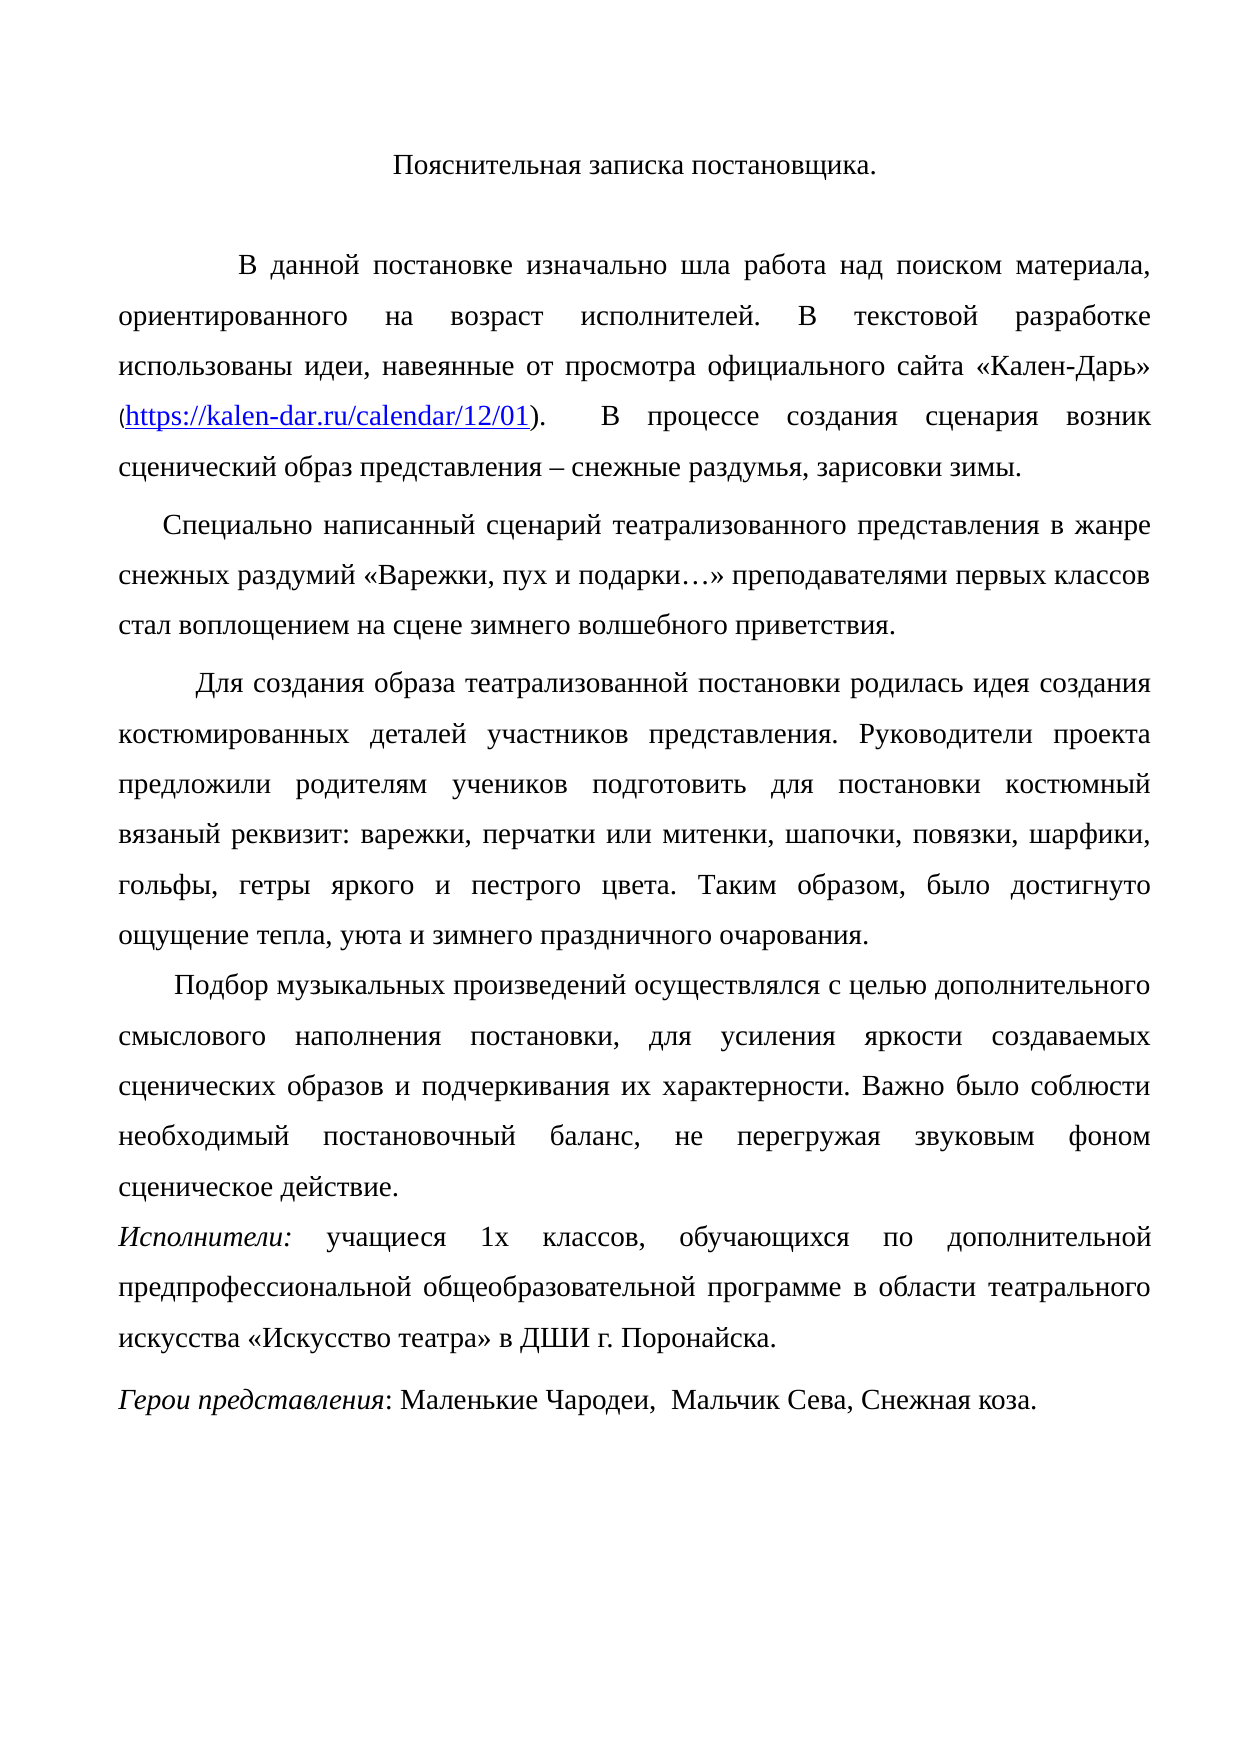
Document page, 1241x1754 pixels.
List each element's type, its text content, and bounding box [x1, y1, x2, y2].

text Герои представления: Маленькие Чародеи, Мальчик Сева, Снежная коза. [118, 1382, 1152, 1416]
text Специально написанный сценарий театрализованного представления в жанре снежных раздумий «Варежки, пух и подарки…» преподавателями первых классов стал воплощением на сцене зимнего волшебного приветствия. [118, 507, 1152, 641]
text Для создания образа театрализованной постановки родилась идея создания костюмированных деталей участников представления. Руководители проекта предложили родителям учеников подготовить для постановки костюмный вязаный реквизит: варежки, перчатки или митенки, шапочки, повязки, шарфики, гольфы, гетры яркого и пестрого цвета. Таким образом, было достигнуто ощущение тепла, уюта и зимнего праздничного очарования. [118, 666, 1152, 951]
text В данной постановке изначально шла работа над поиском материала, ориентированного на возраст исполнителей. В текстовой разработке использованы идеи, навеянные от просмотра официального сайта «Кален-Дарь» (https://kalen-dar.ru/calendar/12/01). В процессе создания сценария возник сценический образ представления – снежные раздумья, зарисовки зимы. [118, 247, 1152, 482]
text Исполнители: учащиеся 1х классов, обучающихся по дополнительной предпрофессиональной общеобразовательной программе в области театрального искусства «Искусство театра» в ДШИ г. Поронайска. [118, 1219, 1152, 1353]
text Пояснительная записка постановщика. [118, 147, 1152, 180]
text Подбор музыкальных произведений осуществлялся с целью дополнительного смыслового наполнения постановки, для усиления яркости создаваемых сценических образов и подчеркивания их характерности. Важно было соблюсти необходимый постановочный баланс, не перегружая звуковым фоном сценическое действие. [118, 967, 1152, 1202]
